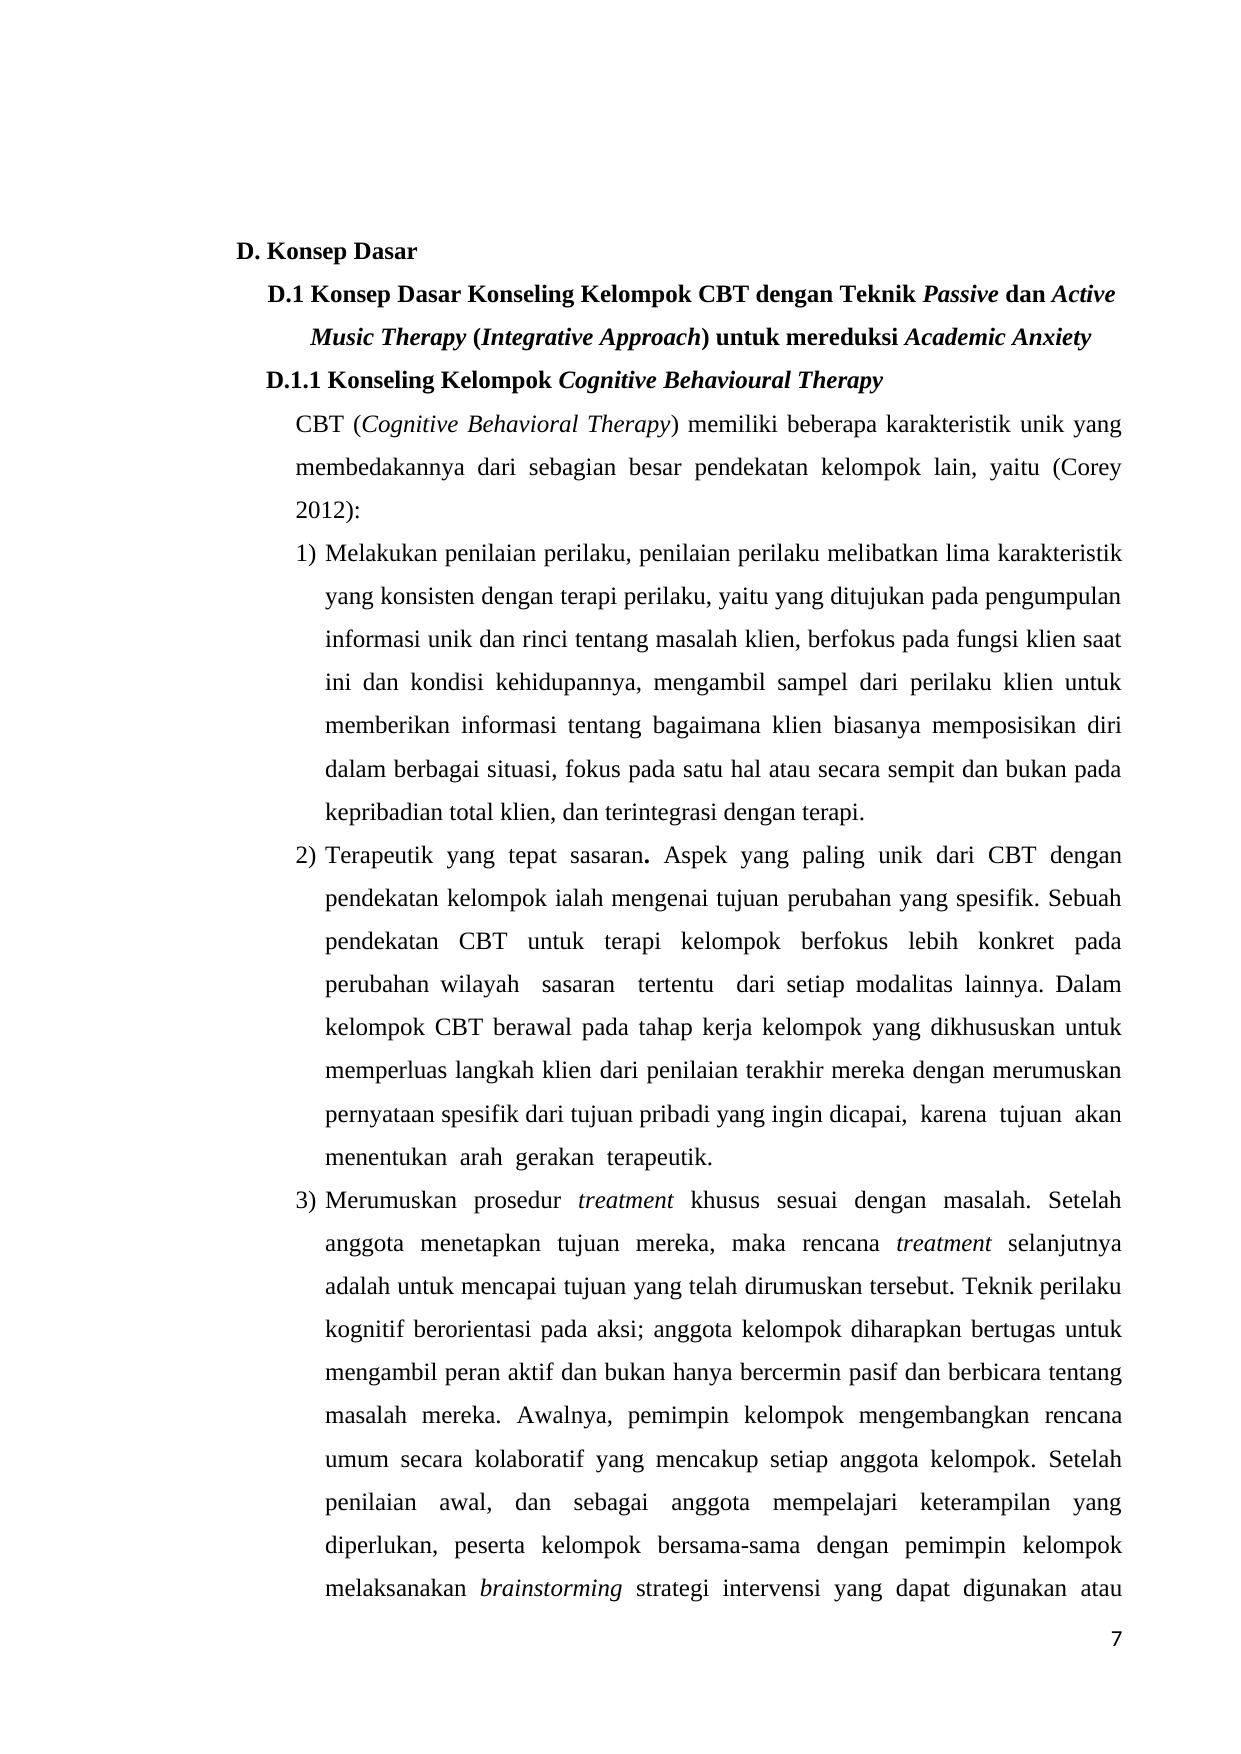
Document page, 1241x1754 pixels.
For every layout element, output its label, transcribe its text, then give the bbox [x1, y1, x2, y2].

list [295, 1185, 1122, 1602]
text D.1.1 Konseling Kelompok Cognitive Behavioural Therapy [236, 366, 1122, 394]
text CBT (Cognitive Behavioral Therapy) memiliki beberapa karakteristik unik yang membedakannya dari sebagian besar pendekatan kelompok lain, yaitu (Corey 2012): [295, 409, 1122, 524]
text D. Konsep Dasar [236, 236, 1122, 265]
list Melakukan penilaian perilaku, penilaian perilaku melibatkan lima karakteristik yang konsisten dengan terapi perilaku, yaitu yang ditujukan pada pengumpulan informasi unik dan rinci tentang masalah klien, berfokus pada fungsi klien saat ini dan kondisi kehidupannya, mengambil sampel dari perilaku klien untuk memberikan informasi tentang bagaimana klien biasanya memposisikan diri dalam berbagai situasi, fokus pada satu hal atau secara sempit dan bukan pada kepribadian total klien, dan terintegrasi dengan terapi. [295, 538, 1122, 826]
list Terapeutik yang tepat sasaran. Aspek yang paling unik dari CBT dengan pendekatan kelompok ialah mengenai tujuan perubahan yang spesifik. Sebuah pendekatan CBT untuk terapi kelompok berfokus lebih konkret pada perubahan wilayah sasaran tertentu dari setiap modalitas lainnya. Dalam kelompok CBT berawal pada tahap kerja kelompok yang dikhususkan untuk memperluas langkah klien dari penilaian terakhir mereka dengan merumuskan pernyataan spesifik dari tujuan pribadi yang ingin dicapai, karena tujuan akan menentukan arah gerakan terapeutik. [295, 840, 1122, 1171]
text D.1 Konsep Dasar Konseling Kelompok CBT dengan Teknik Passive dan Active Music Therapy (Integrative Approach) untuk mereduksi Academic Anxiety [236, 279, 1122, 351]
